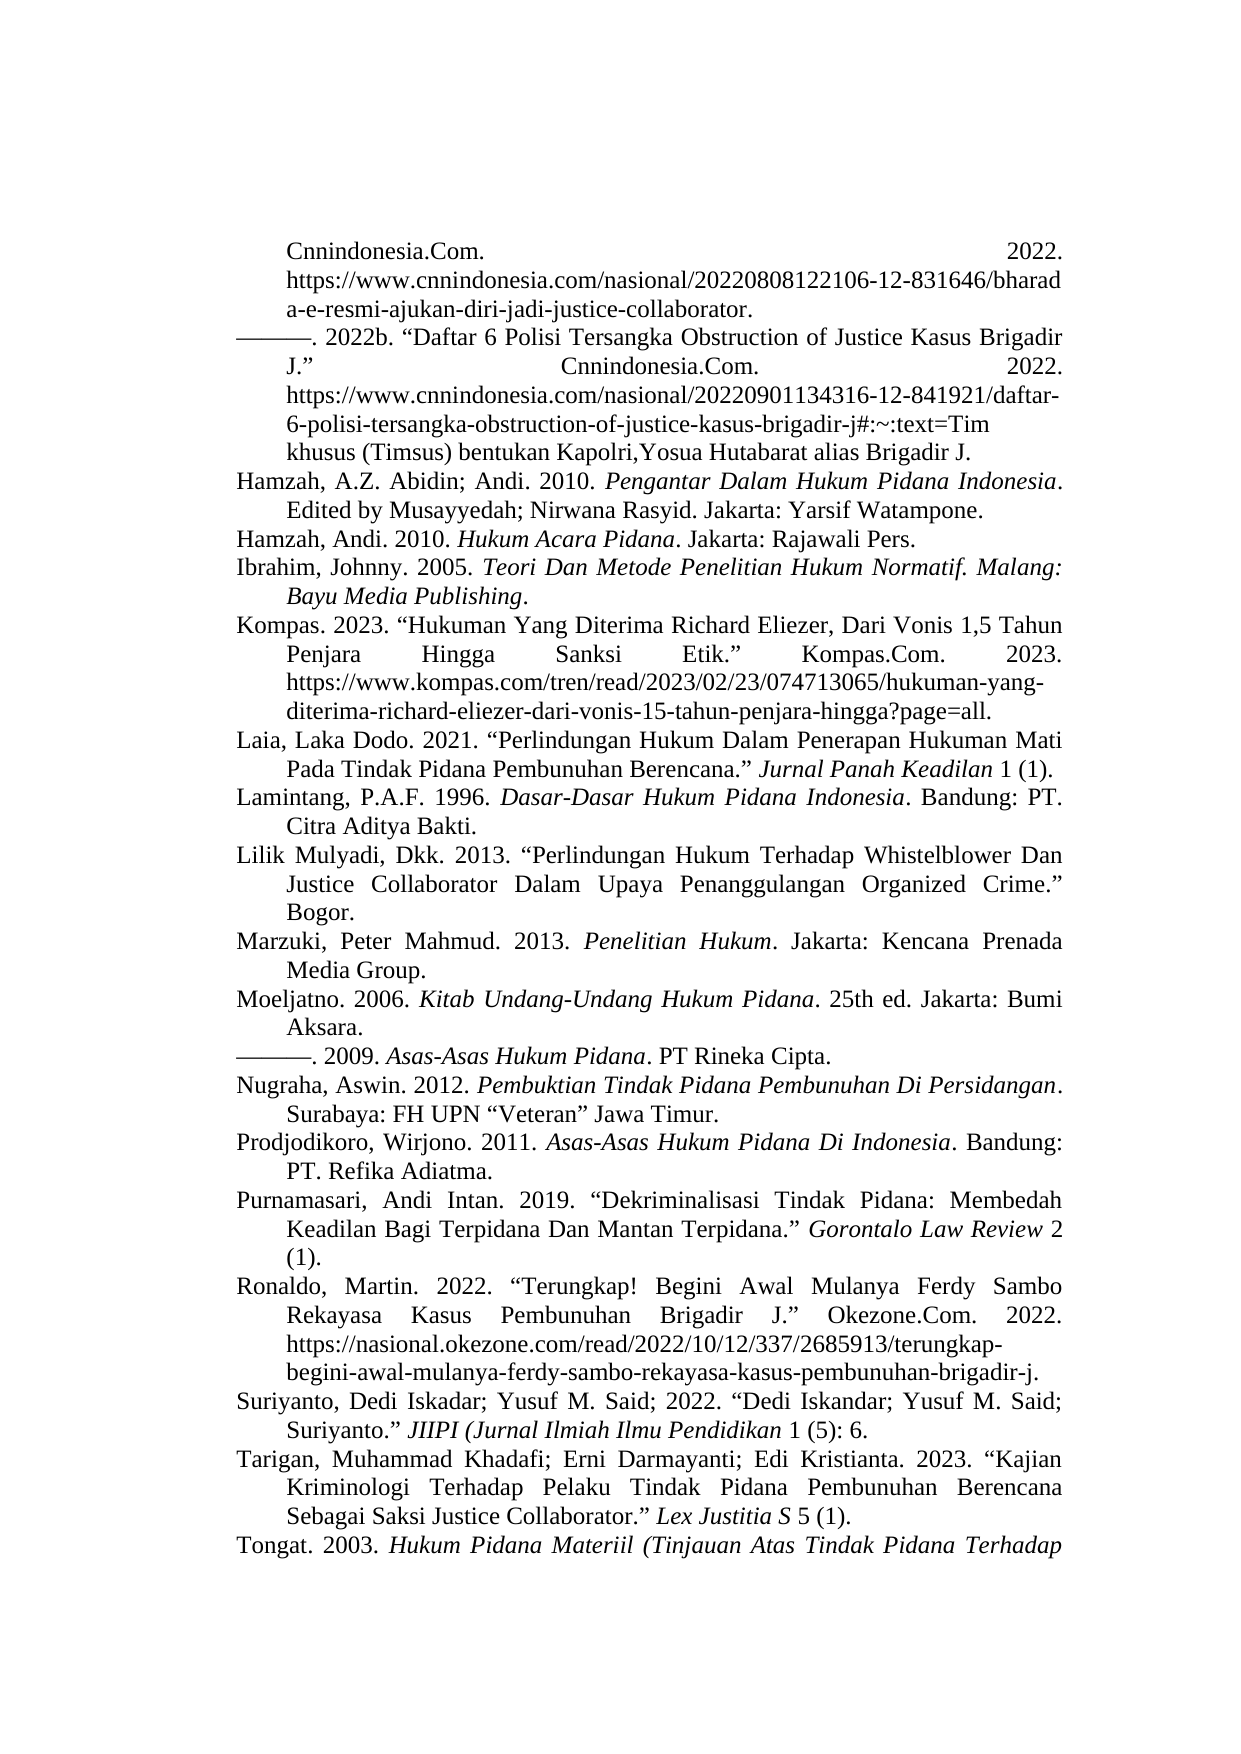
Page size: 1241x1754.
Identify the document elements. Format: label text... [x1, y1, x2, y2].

text Lamintang, P.A.F. 1996. Dasar-Dasar Hukum Pidana Indonesia. Bandung: PT. Citra Aditya Bakti. [236, 782, 1063, 840]
text ———. 2022b. “Daftar 6 Polisi Tersangka Obstruction of Justice Kasus Brigadir J.” Cnnindonesia.Com. 2022. https://www.cnnindonesia.com/nasional/20220901134316-12-841921/daftar-6-polisi-tersangka-obstruction-of-justice-kasus-brigadir-j#:~:text=Tim khusus (Timsus) bentukan Kapolri,Yosua Hutabarat alias Brigadir J. [236, 322, 1063, 466]
text Hamzah, Andi. 2010. Hukum Acara Pidana. Jakarta: Rajawali Pers. [236, 524, 1063, 552]
text Ibrahim, Johnny. 2005. Teori Dan Metode Penelitian Hukum Normatif. Malang: Bayu Media Publishing. [236, 552, 1063, 610]
text ———. 2009. Asas-Asas Hukum Pidana. PT Rineka Cipta. [236, 1041, 1063, 1070]
text Lilik Mulyadi, Dkk. 2013. “Perlindungan Hukum Terhadap Whistelblower Dan Justice Collaborator Dalam Upaya Penanggulangan Organized Crime.” Bogor. [236, 840, 1063, 926]
text Hamzah, A.Z. Abidin; Andi. 2010. Pengantar Dalam Hukum Pidana Indonesia. Edited by Musayyedah; Nirwana Rasyid. Jakarta: Yarsif Watampone. [236, 466, 1063, 524]
text Nugraha, Aswin. 2012. Pembuktian Tindak Pidana Pembunuhan Di Persidangan. Surabaya: FH UPN “Veteran” Jawa Timur. [236, 1070, 1063, 1127]
text Purnamasari, Andi Intan. 2019. “Dekriminalisasi Tindak Pidana: Membedah Keadilan Bagi Terpidana Dan Mantan Terpidana.” Gorontalo Law Review 2 (1). [236, 1185, 1063, 1271]
text Moeljatno. 2006. Kitab Undang-Undang Hukum Pidana. 25th ed. Jakarta: Bumi Aksara. [236, 984, 1063, 1041]
text Tarigan, Muhammad Khadafi; Erni Darmayanti; Edi Kristianta. 2023. “Kajian Kriminologi Terhadap Pelaku Tindak Pidana Pembunuhan Berencana Sebagai Saksi Justice Collaborator.” Lex Justitia S 5 (1). [236, 1444, 1063, 1530]
text Marzuki, Peter Mahmud. 2013. Penelitian Hukum. Jakarta: Kencana Prenada Media Group. [236, 926, 1063, 984]
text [236, 1530, 1063, 1559]
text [236, 236, 1063, 322]
text Ronaldo, Martin. 2022. “Terungkap! Begini Awal Mulanya Ferdy Sambo Rekayasa Kasus Pembunuhan Brigadir J.” Okezone.Com. 2022. https://nasional.okezone.com/read/2022/10/12/337/2685913/terungkap-begini-awal-mulanya-ferdy-sambo-rekayasa-kasus-pembunuhan-brigadir-j. [236, 1271, 1063, 1386]
text Suriyanto, Dedi Iskadar; Yusuf M. Said; 2022. “Dedi Iskandar; Yusuf M. Said; Suriyanto.” JIIPI (Jurnal Ilmiah Ilmu Pendidikan 1 (5): 6. [236, 1386, 1063, 1444]
text Prodjodikoro, Wirjono. 2011. Asas-Asas Hukum Pidana Di Indonesia. Bandung: PT. Refika Adiatma. [236, 1127, 1063, 1185]
text Kompas. 2023. “Hukuman Yang Diterima Richard Eliezer, Dari Vonis 1,5 Tahun Penjara Hingga Sanksi Etik.” Kompas.Com. 2023. https://www.kompas.com/tren/read/2023/02/23/074713065/hukuman-yang-diterima-richard-eliezer-dari-vonis-15-tahun-penjara-hingga?page=all. [236, 610, 1063, 725]
text Laia, Laka Dodo. 2021. “Perlindungan Hukum Dalam Penerapan Hukuman Mati Pada Tindak Pidana Pembunuhan Berencana.” Jurnal Panah Keadilan 1 (1). [236, 725, 1063, 782]
